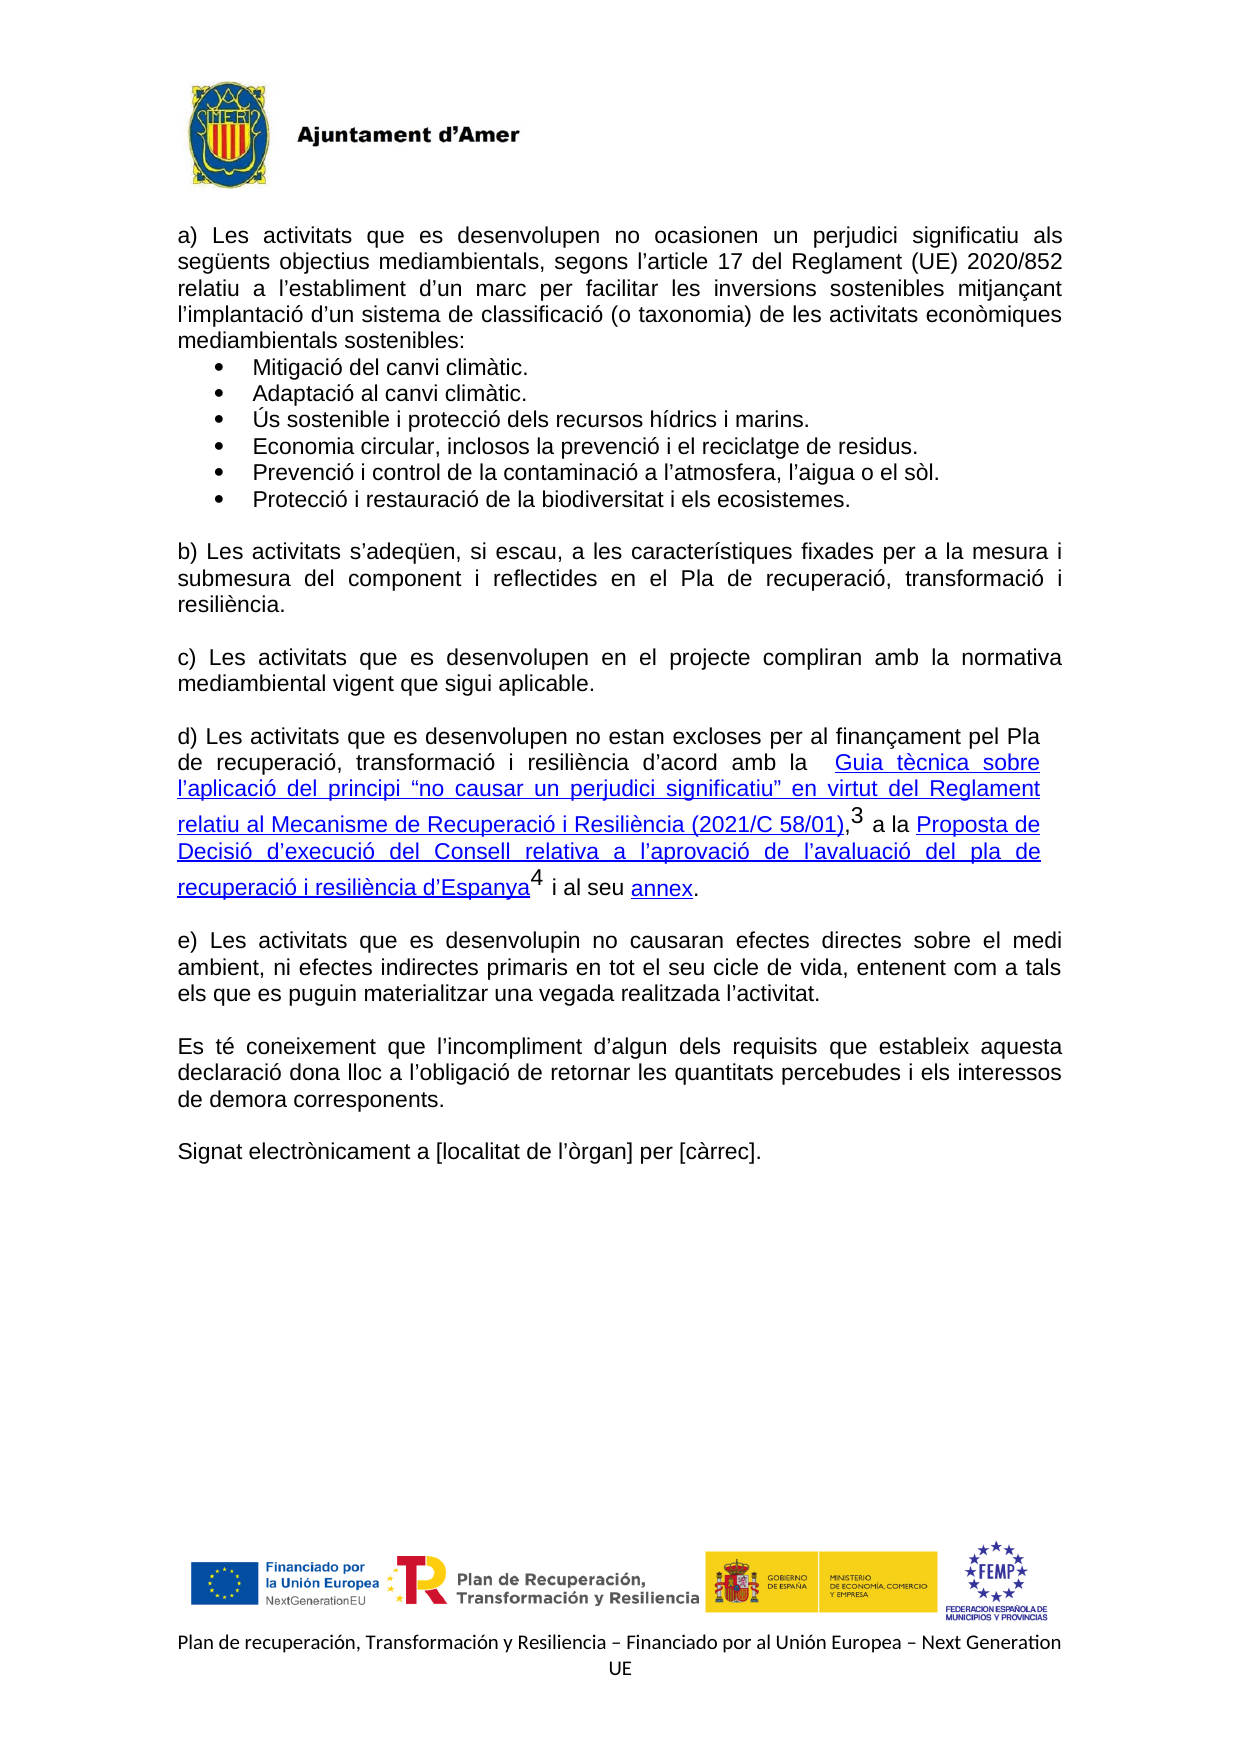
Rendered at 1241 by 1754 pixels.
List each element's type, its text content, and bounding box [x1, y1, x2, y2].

text b) Les activitats s’adeqüen, si escau, a les característiques fixades per a la mesura i submesura del component i reflectides en el Pla de recuperació, transformació i resiliència. [177, 512, 1063, 617]
text d) Les activitats que es desenvolupen no estan excloses per al finançament pel Pla de recuperació, transformació i resiliència d’acord amb la Guia tècnica sobre l’aplicació del principi “no causar un perjudici significatiu” en virtut del Reglament relatiu al Mecanisme de Recuperació i Resiliència (2021/C 58/01),3 a la Proposta de Decisió d’execució del Consell relativa a l’aprovació de l’avaluació del pla de recuperació i resiliència d’Espanya4 i al seu annex. [177, 723, 1041, 860]
list Prevenció i control de la contaminació a l’atmosfera, l’aigua o el sòl. [215, 459, 1063, 486]
text a) Les activitats que es desenvolupen no ocasionen un perjudici significatiu als següents objectius mediambientals, segons l’article 17 del Reglament (UE) 2020/852 relatiu a l’establiment d’un marc per facilitar les inversions sostenibles mitjançant l’implantació d’un sistema de classificació (o taxonomia) de les activitats econòmiques mediambientals sostenibles: [177, 222, 1063, 354]
text Es té coneixement que l’incompliment d’algun dels requisits que estableix aquesta declaració dona lloc a l’obligació de retornar les quantitats percebudes i els interessos de demora corresponents. [177, 1006, 1063, 1112]
picture [188, 1537, 1053, 1630]
list Economia circular, inclosos la prevenció i el reciclatge de residus. [215, 433, 1063, 459]
picture [177, 73, 535, 196]
text Signat electrònicament a [localitat de l’òrgan] per [càrrec]. [177, 1138, 1063, 1164]
text e) Les activitats que es desenvolupin no causaran efectes directes sobre el medi ambient, ni efectes indirectes primaris en tot el seu cicle de vida, entenent com a tals els que es puguin materialitzar una vegada realitzada l’activitat. [177, 927, 1063, 1006]
list Ús sostenible i protecció dels recursos hídrics i marins. [215, 406, 1063, 433]
list Adaptació al canvi climàtic. [215, 380, 1063, 406]
list Protecció i restauració de la biodiversitat i els ecosistemes. [215, 486, 1063, 512]
text d) Les activitats que es desenvolupen no estan excloses per al finançament pel Pla de recuperació, transformació i resiliència d’acord amb la Guia tècnica sobre l’aplicació del principi “no causar un perjudici significatiu” en virtut del Reglament relatiu al Mecanisme de Recuperació i Resiliència (2021/C 58/01),3 a la Proposta de Decisió d’execució del Consell relativa a l’aprovació de l’avaluació del pla de recuperació i resiliència d’Espanya4 i al seu annex. [177, 862, 1041, 901]
list Mitigació del canvi climàtic. [215, 354, 1063, 380]
text c) Les activitats que es desenvolupen en el projecte compliran amb la normativa mediambiental vigent que sigui aplicable. [177, 617, 1063, 696]
